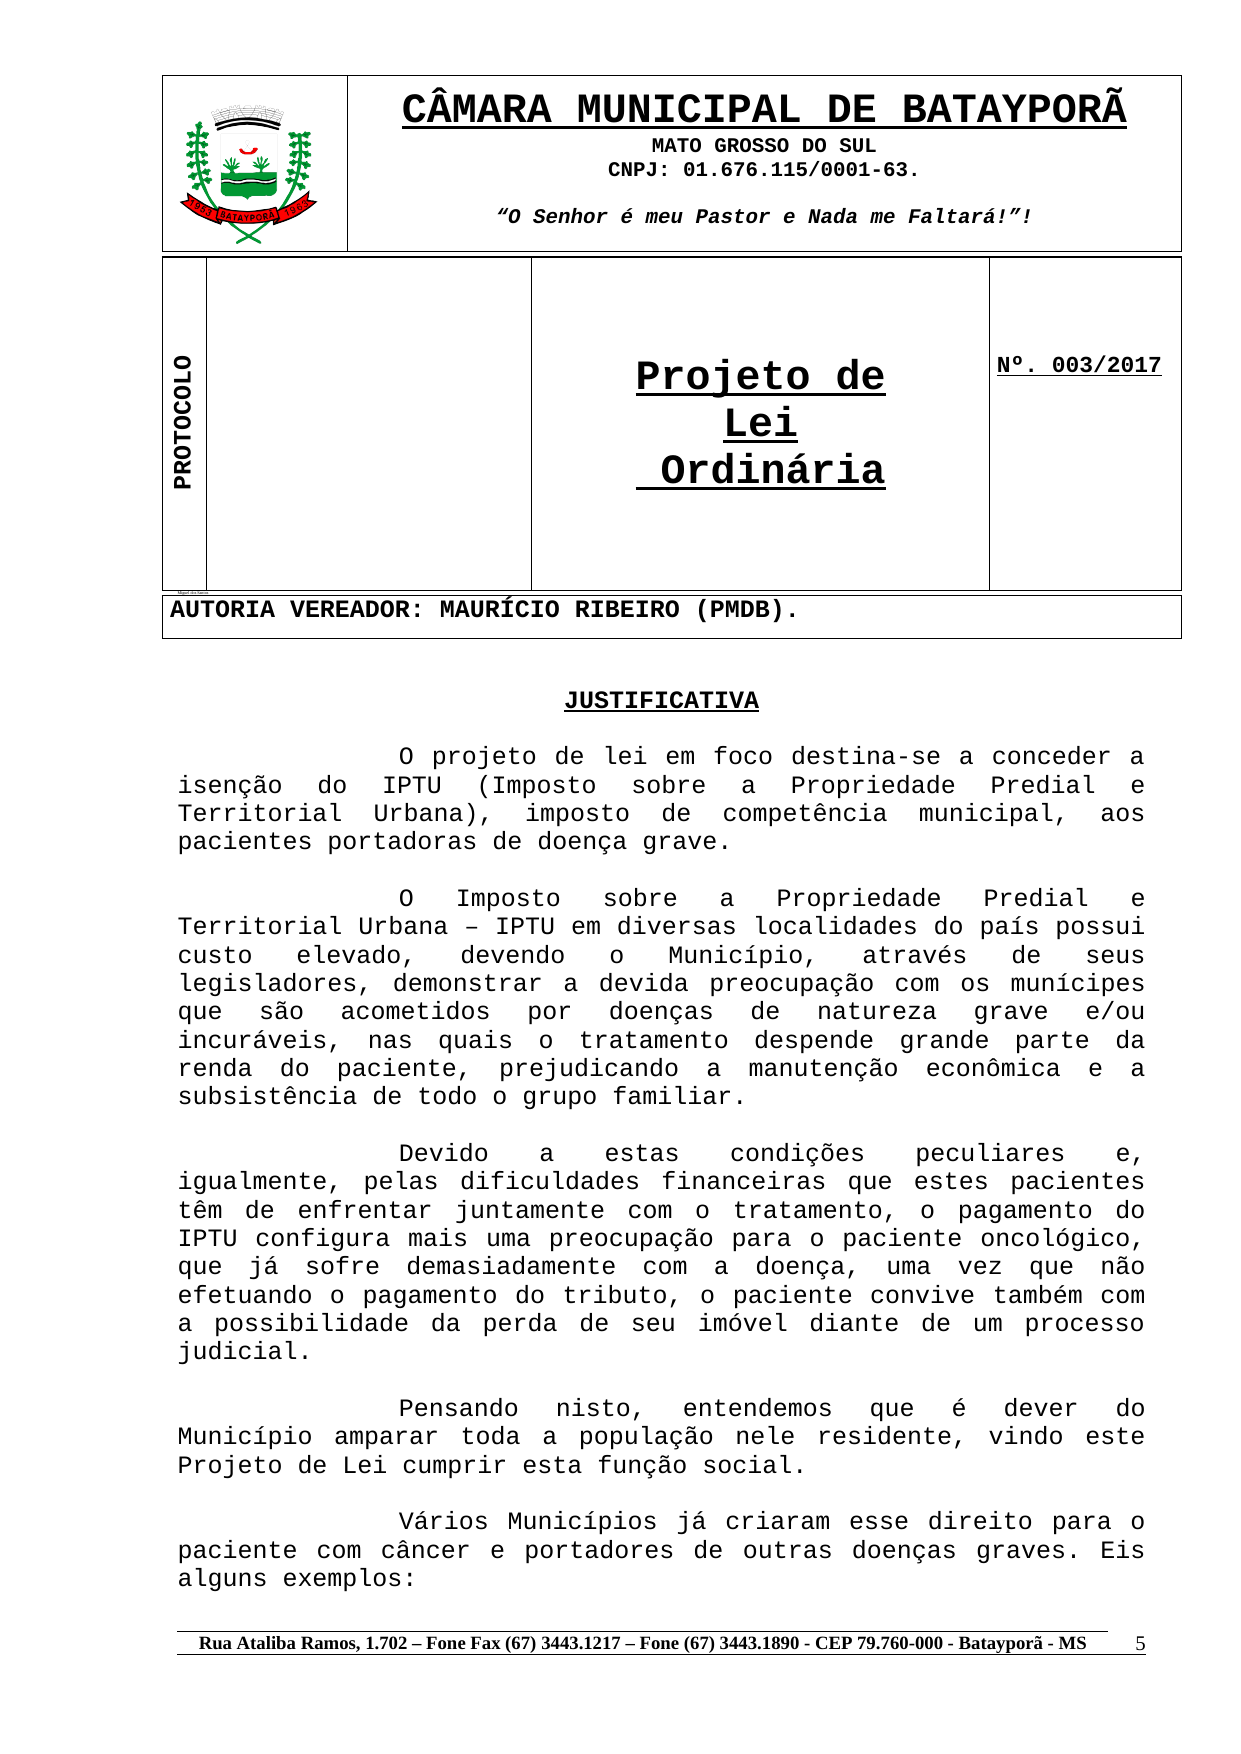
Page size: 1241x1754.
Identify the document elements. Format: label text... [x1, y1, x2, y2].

text JUSTIFICATIVA [177, 687, 1146, 716]
text Vários Municípios já criaram esse direito para o paciente com câncer e portadores de outras doenças graves. Eis alguns exemplos: [177, 1509, 1146, 1594]
text Pensando nisto, entendemos que é dever do Município amparar toda a população nele residente, vindo este Projeto de Lei cumprir esta função social. [177, 1396, 1146, 1481]
text O projeto de lei em foco destina-se a conceder a isenção do IPTU (Imposto sobre a Propriedade Predial e Territorial Urbana), imposto de competência municipal, aos pacientes portadoras de doença grave. [177, 744, 1146, 857]
text Devido a estas condições peculiares e, igualmente, pelas dificuldades financeiras que estes pacientes têm de enfrentar juntamente com o tratamento, o pagamento do IPTU configura mais uma preocupação para o paciente oncológico, que já sofre demasiadamente com a doença, uma vez que não efetuando o pagamento do tributo, o paciente convive também com a possibilidade da perda de seu imóvel diante de um processo judicial. [177, 1141, 1146, 1367]
text O Imposto sobre a Propriedade Predial e Territorial Urbana – IPTU em diversas localidades do país possui custo elevado, devendo o Município, através de seus legisladores, demonstrar a devida preocupação com os munícipes que são acometidos por doenças de natureza grave e/ou incuráveis, nas quais o tratamento despende grande parte da renda do paciente, prejudicando a manutenção econômica e a subsistência de todo o grupo familiar. [177, 886, 1146, 1112]
